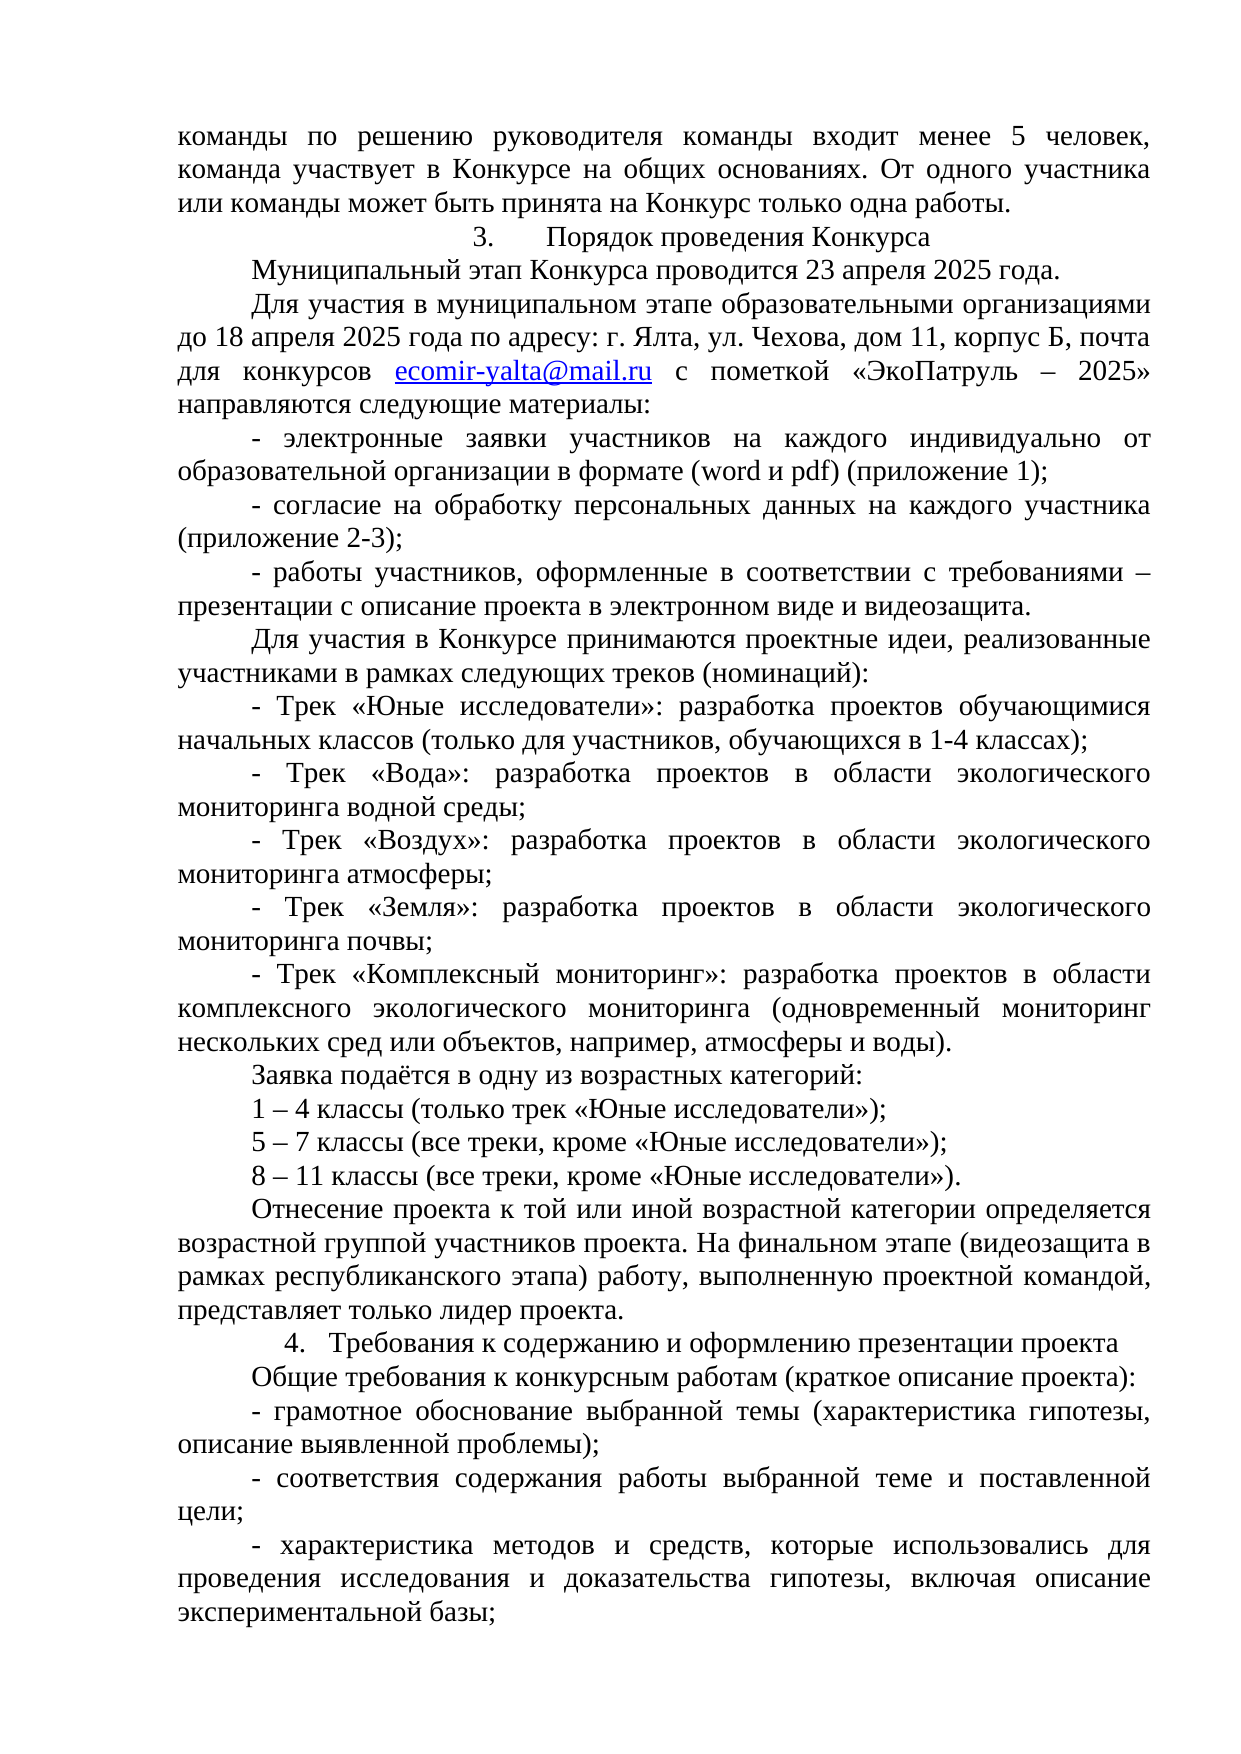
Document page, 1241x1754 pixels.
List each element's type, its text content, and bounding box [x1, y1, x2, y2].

text 8 – 11 классы (все треки, кроме «Юные исследователи»). [177, 1158, 1152, 1191]
text - Трек «Комплексный мониторинг»: разработка проектов в области комплексного экологического мониторинга (одновременный мониторинг нескольких сред или объектов, например, атмосферы и воды). [177, 957, 1152, 1057]
text Отнесение проекта к той или иной возрастной категории определяется возрастной группой участников проекта. На финальном этапе (видеозащита в рамках республиканского этапа) работу, выполненную проектной командой, представляет только лидер проекта. [177, 1191, 1152, 1326]
text - Трек «Вода»: разработка проектов в области экологического мониторинга водной среды; [177, 755, 1152, 822]
text Муниципальный этап Конкурса проводится 23 апреля 2025 года. [177, 252, 1152, 286]
text - работы участников, оформленные в соответствии с требованиями – презентации с описание проекта в электронном виде и видеозащита. [177, 554, 1152, 621]
text Общие требования к конкурсным работам (краткое описание проекта): [177, 1359, 1152, 1393]
text 4. Требования к содержанию и оформлению презентации проекта [177, 1326, 1152, 1359]
text - электронные заявки участников на каждого индивидуально от образовательной организации в формате (word и pdf) (приложение 1); [177, 420, 1152, 487]
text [177, 118, 1152, 219]
text - Трек «Земля»: разработка проектов в области экологического мониторинга почвы; [177, 889, 1152, 957]
text - соответствия содержания работы выбранной теме и поставленной цели; [177, 1460, 1152, 1527]
text - грамотное обоснование выбранной темы (характеристика гипотезы, описание выявленной проблемы); [177, 1393, 1152, 1460]
text Для участия в Конкурсе принимаются проектные идеи, реализованные участниками в рамках следующих треков (номинаций): [177, 621, 1152, 688]
list Порядок проведения Конкурса [177, 219, 1152, 252]
text Для участия в муниципальном этапе образовательными организациями до 18 апреля 2025 года по адресу: г. Ялта, ул. Чехова, дом 11, корпус Б, почта для конкурсов ecomir-yalta@mail.ru с пометкой «ЭкоПатруль – 2025» направляются следующие материалы: [177, 286, 1152, 420]
text - Трек «Юные исследователи»: разработка проектов обучающимися начальных классов (только для участников, обучающихся в 1-4 классах); [177, 688, 1152, 755]
text - Трек «Воздух»: разработка проектов в области экологического мониторинга атмосферы; [177, 822, 1152, 889]
text 1 – 4 классы (только трек «Юные исследователи»); [177, 1091, 1152, 1124]
text 5 – 7 классы (все треки, кроме «Юные исследователи»); [177, 1124, 1152, 1158]
text Заявка подаётся в одну из возрастных категорий: [177, 1057, 1152, 1091]
text - согласие на обработку персональных данных на каждого участника (приложение 2-3); [177, 487, 1152, 554]
text - характеристика методов и средств, которые использовались для проведения исследования и доказательства гипотезы, включая описание экспериментальной базы; [177, 1527, 1152, 1627]
